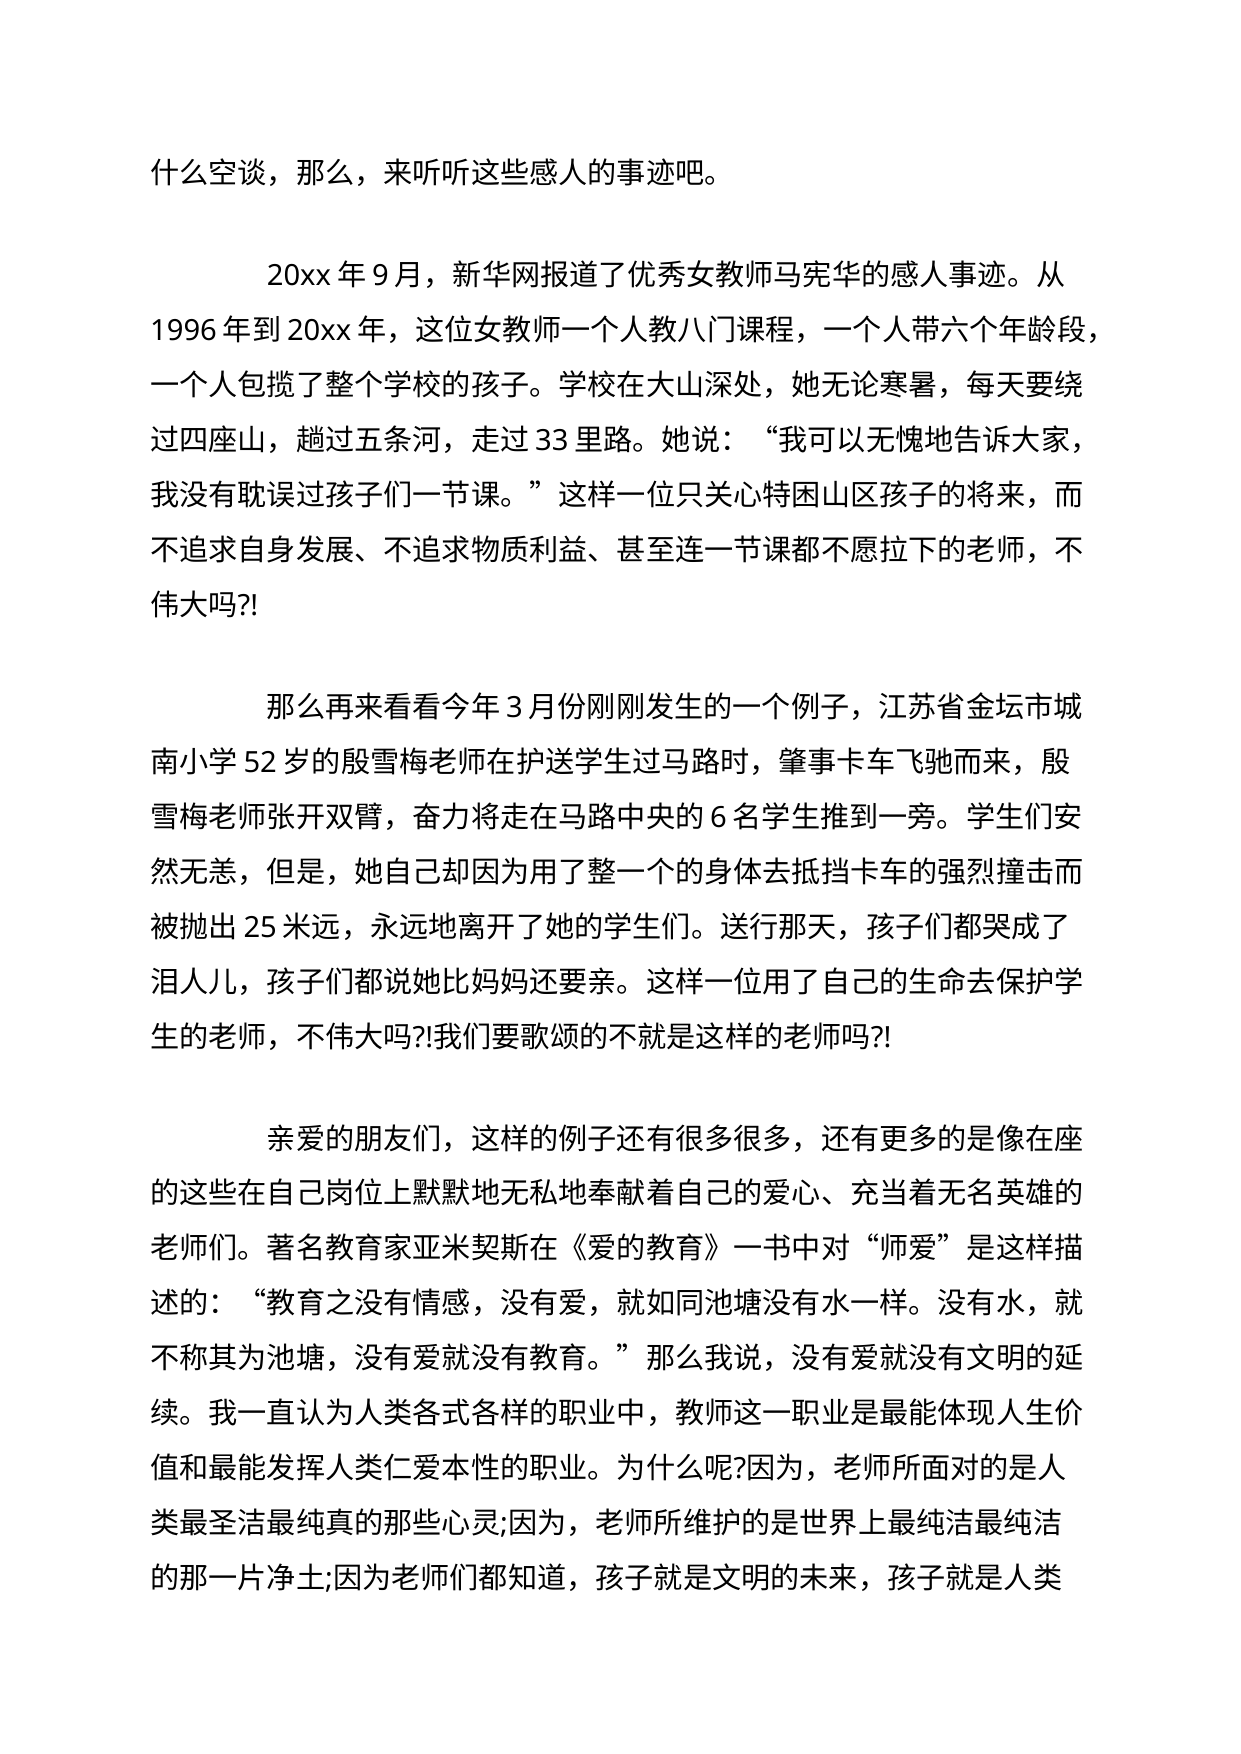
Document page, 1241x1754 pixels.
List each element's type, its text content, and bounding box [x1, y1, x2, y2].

text 那么再来看看今年3月份刚刚发生的一个例子，江苏省金坛市城南小学52岁的殷雪梅老师在护送学生过马路时，肇事卡车飞驰而来，殷雪梅老师张开双臂，奋力将走在马路中央的6名学生推到一旁。学生们安然无恙，但是，她自己却因为用了整一个的身体去抵挡卡车的强烈撞击而被抛出25米远，永远地离开了她的学生们。送行那天，孩子们都哭成了泪人儿，孩子们都说她比妈妈还要亲。这样一位用了自己的生命去保护学生的老师，不伟大吗?!我们要歌颂的不就是这样的老师吗?! [150, 683, 1090, 1056]
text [150, 150, 1090, 192]
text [150, 1115, 1090, 1597]
text 20xx年9月，新华网报道了优秀女教师马宪华的感人事迹。从1996年到20xx年，这位女教师一个人教八门课程，一个人带六个年龄段，一个人包揽了整个学校的孩子。学校在大山深处，她无论寒暑，每天要绕过四座山，趟过五条河，走过33里路。她说：“我可以无愧地告诉大家，我没有耽误过孩子们一节课。”这样一位只关心特困山区孩子的将来，而不追求自身发展、不追求物质利益、甚至连一节课都不愿拉下的老师，不伟大吗?! [150, 252, 1090, 624]
